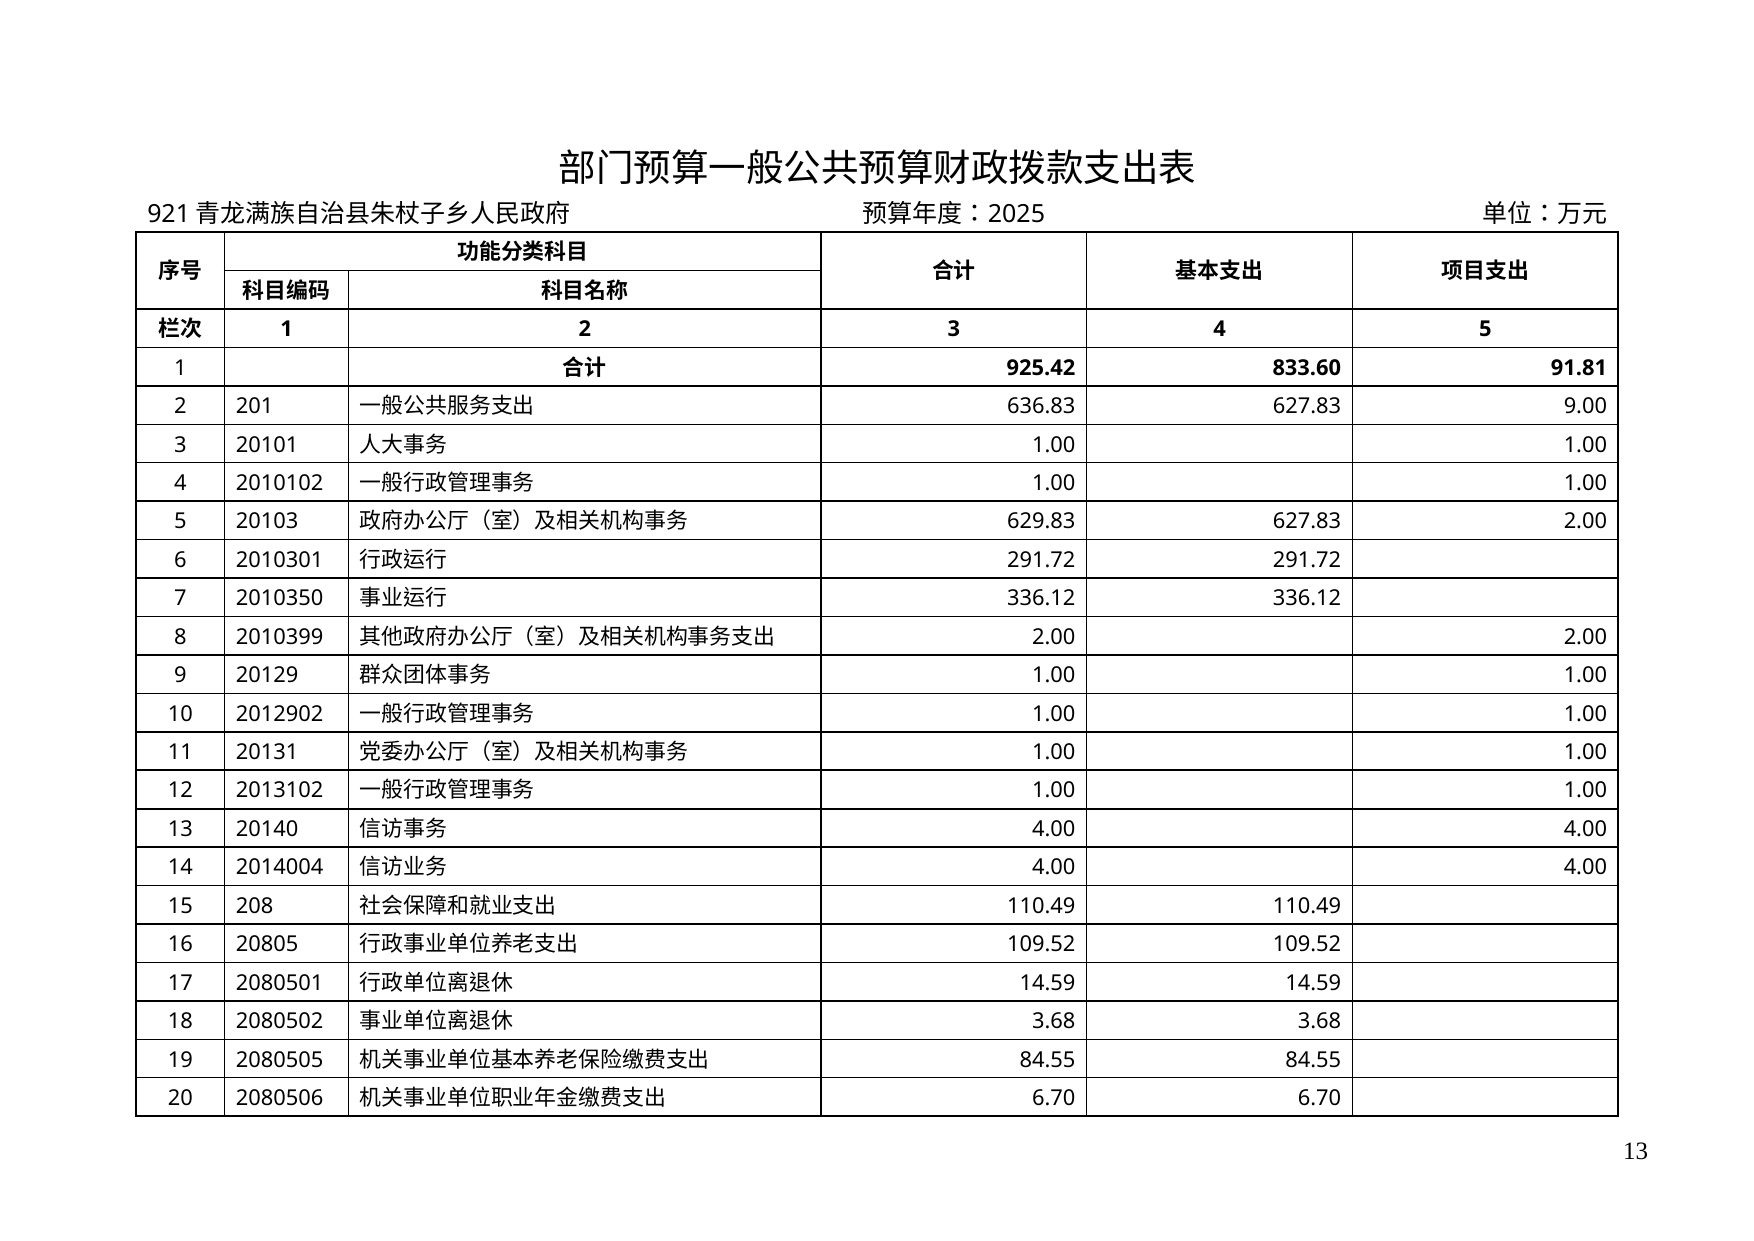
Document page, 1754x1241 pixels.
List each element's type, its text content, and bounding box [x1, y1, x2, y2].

table_cell 2080506 [225, 1078, 348, 1115]
table_cell 项目支出 [1353, 233, 1617, 308]
table_cell 14.59 [822, 963, 1086, 1000]
table_cell 功能分类科目 [225, 233, 820, 270]
table_cell 1.00 [1353, 733, 1617, 769]
table_cell 833.60 [1087, 348, 1352, 385]
table_cell 1 [225, 310, 348, 347]
table_cell 1.00 [822, 425, 1086, 462]
table_cell 2.00 [1353, 502, 1617, 539]
table_cell [1087, 656, 1352, 692]
table_cell 党委办公厅（室）及相关机构事务 [349, 733, 820, 769]
table_cell 1.00 [1353, 463, 1617, 500]
table_cell 2010399 [225, 617, 348, 654]
table_cell 信访业务 [349, 848, 820, 885]
table_cell 信访事务 [349, 810, 820, 846]
table_cell 3.68 [822, 1002, 1086, 1038]
table_cell 1.00 [1353, 694, 1617, 731]
table_cell 2.00 [1353, 617, 1617, 654]
table_cell [1087, 694, 1352, 731]
table_cell 3 [822, 310, 1086, 347]
table_cell 20103 [225, 502, 348, 539]
table_cell 事业单位离退休 [349, 1002, 820, 1038]
table_cell 4.00 [822, 810, 1086, 846]
table_header 单位：万元 [1087, 195, 1617, 231]
table_cell [1353, 1078, 1617, 1115]
table_cell 84.55 [822, 1040, 1086, 1077]
table_cell 336.12 [1087, 579, 1352, 616]
table_cell 1.00 [822, 463, 1086, 500]
table_cell 2080501 [225, 963, 348, 1000]
table_cell 19 [137, 1040, 224, 1077]
table_cell 4 [137, 463, 224, 500]
table_cell 91.81 [1353, 348, 1617, 385]
table_cell 2 [137, 387, 224, 423]
table_cell 5 [1353, 310, 1617, 347]
table_cell 4 [1087, 310, 1352, 347]
table_cell 109.52 [1087, 925, 1352, 962]
table_cell 科目编码 [225, 271, 348, 308]
table_cell [1353, 886, 1617, 923]
table_cell [1087, 848, 1352, 885]
table_cell [1353, 963, 1617, 1000]
table_cell 1.00 [822, 694, 1086, 731]
table_cell 291.72 [822, 540, 1086, 577]
table_cell 2080505 [225, 1040, 348, 1077]
table_cell 20805 [225, 925, 348, 962]
table_cell [1353, 1002, 1617, 1038]
table_cell [1353, 925, 1617, 962]
table_cell 5 [137, 502, 224, 539]
table_cell 2013102 [225, 771, 348, 808]
table_cell 1.00 [822, 733, 1086, 769]
table_cell 8 [137, 617, 224, 654]
table_cell 9.00 [1353, 387, 1617, 423]
table_cell 110.49 [822, 886, 1086, 923]
table_header 921青龙满族自治县朱杖子乡人民政府 [137, 195, 820, 231]
table_cell 群众团体事务 [349, 656, 820, 692]
table_cell 一般公共服务支出 [349, 387, 820, 423]
table_cell 行政运行 [349, 540, 820, 577]
table_cell 18 [137, 1002, 224, 1038]
table_cell 社会保障和就业支出 [349, 886, 820, 923]
table_cell 4.00 [1353, 848, 1617, 885]
table_cell [1087, 733, 1352, 769]
table_cell 基本支出 [1087, 233, 1352, 308]
table_cell 栏次 [137, 310, 224, 347]
table_cell 2 [349, 310, 820, 347]
table_cell 1 [137, 348, 224, 385]
table_cell [1087, 425, 1352, 462]
table_cell 1.00 [1353, 656, 1617, 692]
table_cell 3.68 [1087, 1002, 1352, 1038]
table_cell 17 [137, 963, 224, 1000]
table_cell 行政事业单位养老支出 [349, 925, 820, 962]
table_cell 科目名称 [349, 271, 820, 308]
table_cell 16 [137, 925, 224, 962]
table_cell 合计 [349, 348, 820, 385]
table_cell 20 [137, 1078, 224, 1115]
table_cell 3 [137, 425, 224, 462]
table_cell 2010102 [225, 463, 348, 500]
table_cell 2.00 [822, 617, 1086, 654]
table_cell 14 [137, 848, 224, 885]
table_cell 2010350 [225, 579, 348, 616]
table_cell [1087, 617, 1352, 654]
table_cell 序号 [137, 233, 224, 308]
table_cell 政府办公厅（室）及相关机构事务 [349, 502, 820, 539]
table_cell 925.42 [822, 348, 1086, 385]
table_cell 201 [225, 387, 348, 423]
table_cell 10 [137, 694, 224, 731]
table_cell [1087, 810, 1352, 846]
table_cell 14.59 [1087, 963, 1352, 1000]
table_cell 20131 [225, 733, 348, 769]
table_cell 627.83 [1087, 502, 1352, 539]
table_cell 84.55 [1087, 1040, 1352, 1077]
table_cell 2014004 [225, 848, 348, 885]
table_cell [1353, 540, 1617, 577]
table_cell 627.83 [1087, 387, 1352, 423]
table_cell 6.70 [1087, 1078, 1352, 1115]
table_cell 事业运行 [349, 579, 820, 616]
table_cell 1.00 [822, 656, 1086, 692]
table_cell 1.00 [1353, 425, 1617, 462]
table_cell 15 [137, 886, 224, 923]
table_cell 2080502 [225, 1002, 348, 1038]
table_cell 13 [137, 810, 224, 846]
table_cell 6.70 [822, 1078, 1086, 1115]
table_cell [1353, 1040, 1617, 1077]
table_cell 110.49 [1087, 886, 1352, 923]
table_cell 4.00 [822, 848, 1086, 885]
table_cell 行政单位离退休 [349, 963, 820, 1000]
table_cell 20140 [225, 810, 348, 846]
table_cell 109.52 [822, 925, 1086, 962]
table_cell [225, 348, 348, 385]
table_cell 7 [137, 579, 224, 616]
table_cell 20101 [225, 425, 348, 462]
table_cell 12 [137, 771, 224, 808]
table_cell 一般行政管理事务 [349, 463, 820, 500]
table_cell 629.83 [822, 502, 1086, 539]
table_cell 20129 [225, 656, 348, 692]
table_cell 2012902 [225, 694, 348, 731]
table_cell 2010301 [225, 540, 348, 577]
table_cell [1087, 463, 1352, 500]
table_cell [1353, 579, 1617, 616]
table_cell 1.00 [822, 771, 1086, 808]
table_header 预算年度：2025 [822, 195, 1086, 231]
table_cell 4.00 [1353, 810, 1617, 846]
table_cell 合计 [822, 233, 1086, 308]
table_cell [1087, 771, 1352, 808]
table_cell 208 [225, 886, 348, 923]
table_cell 11 [137, 733, 224, 769]
table_cell 一般行政管理事务 [349, 771, 820, 808]
table_cell 9 [137, 656, 224, 692]
table_cell 一般行政管理事务 [349, 694, 820, 731]
text 部门预算一般公共预算财政拨款支出表 [106, 142, 1648, 193]
table_cell 其他政府办公厅（室）及相关机构事务支出 [349, 617, 820, 654]
table_cell 636.83 [822, 387, 1086, 423]
table_cell 6 [137, 540, 224, 577]
table_cell 机关事业单位基本养老保险缴费支出 [349, 1040, 820, 1077]
table_cell 336.12 [822, 579, 1086, 616]
table_cell 人大事务 [349, 425, 820, 462]
table_cell 1.00 [1353, 771, 1617, 808]
table_cell 机关事业单位职业年金缴费支出 [349, 1078, 820, 1115]
table_cell 291.72 [1087, 540, 1352, 577]
